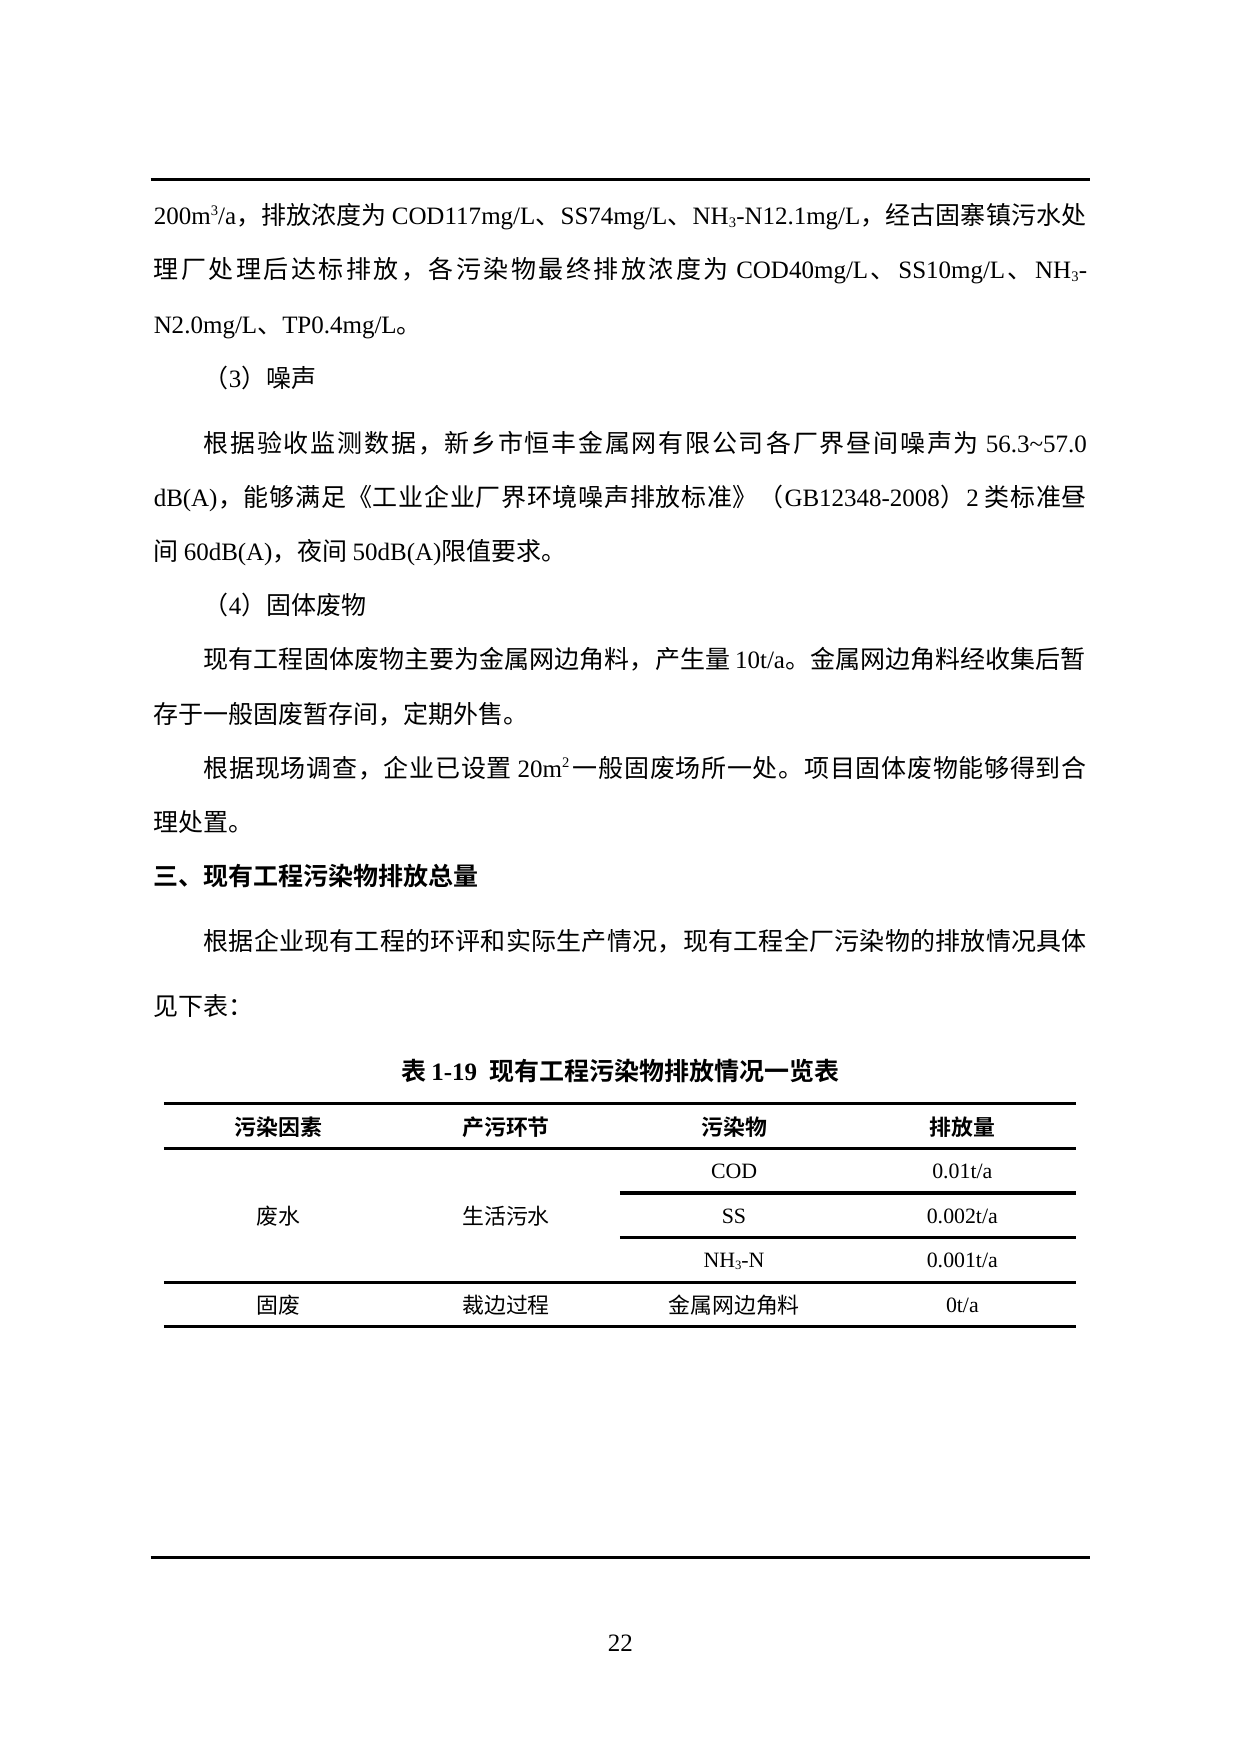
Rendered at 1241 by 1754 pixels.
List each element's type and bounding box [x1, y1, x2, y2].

table_cell [151, 181, 1089, 1556]
